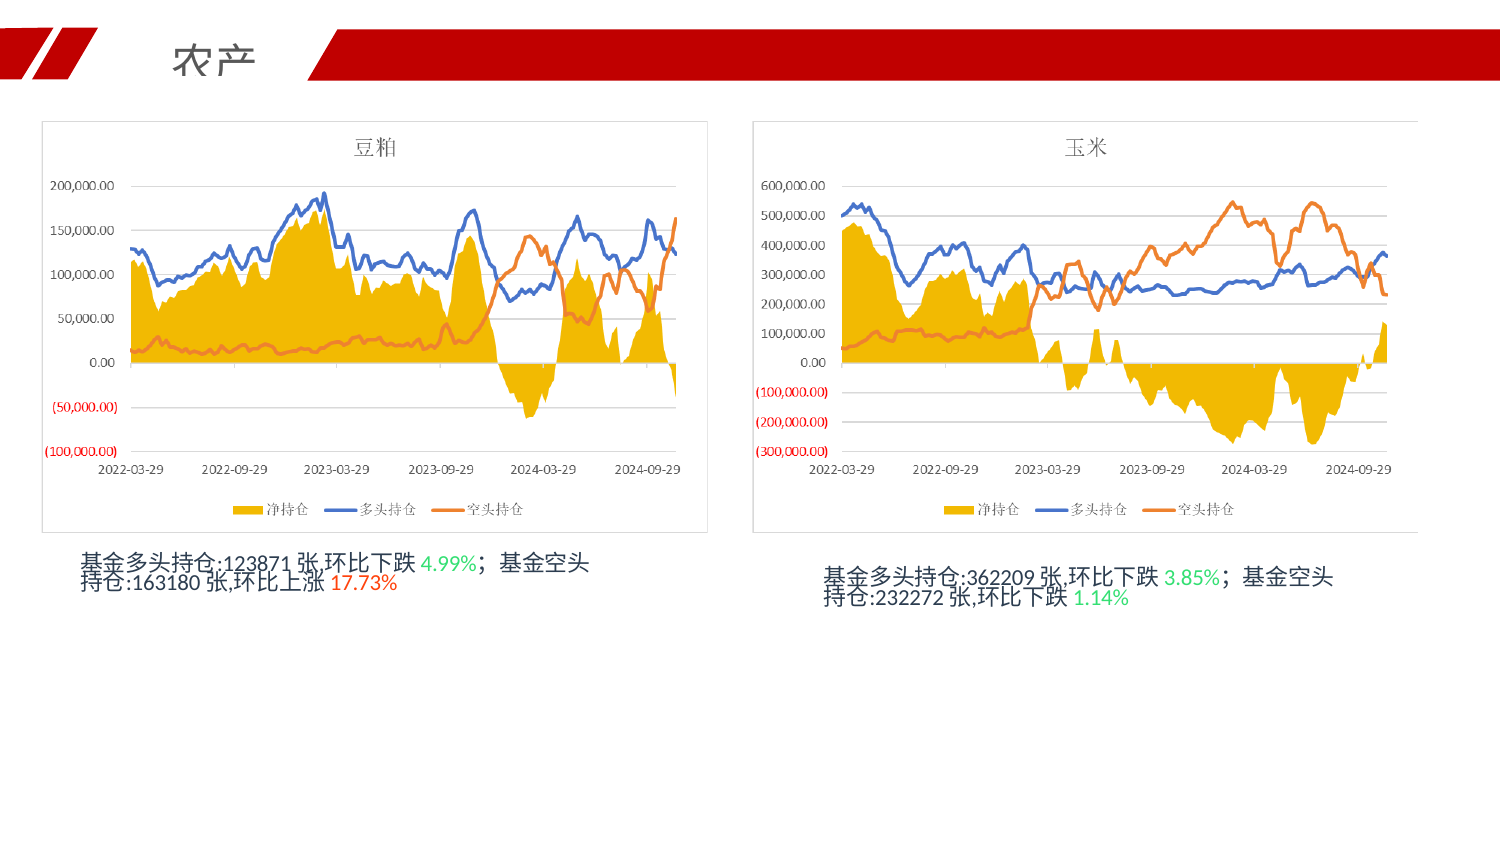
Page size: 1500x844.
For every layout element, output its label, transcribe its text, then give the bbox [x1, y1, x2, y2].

picture [752, 121, 1418, 533]
picture [41, 121, 708, 533]
text 基金多头持仓:362209张,环比下跌3.85%；基金空头持仓:232272张,环比下跌1.14% [823, 568, 1354, 612]
text 基金多头持仓:123871张,环比下跌4.99%；基金空头持仓:163180张,环比上涨17.73% [80, 554, 610, 597]
